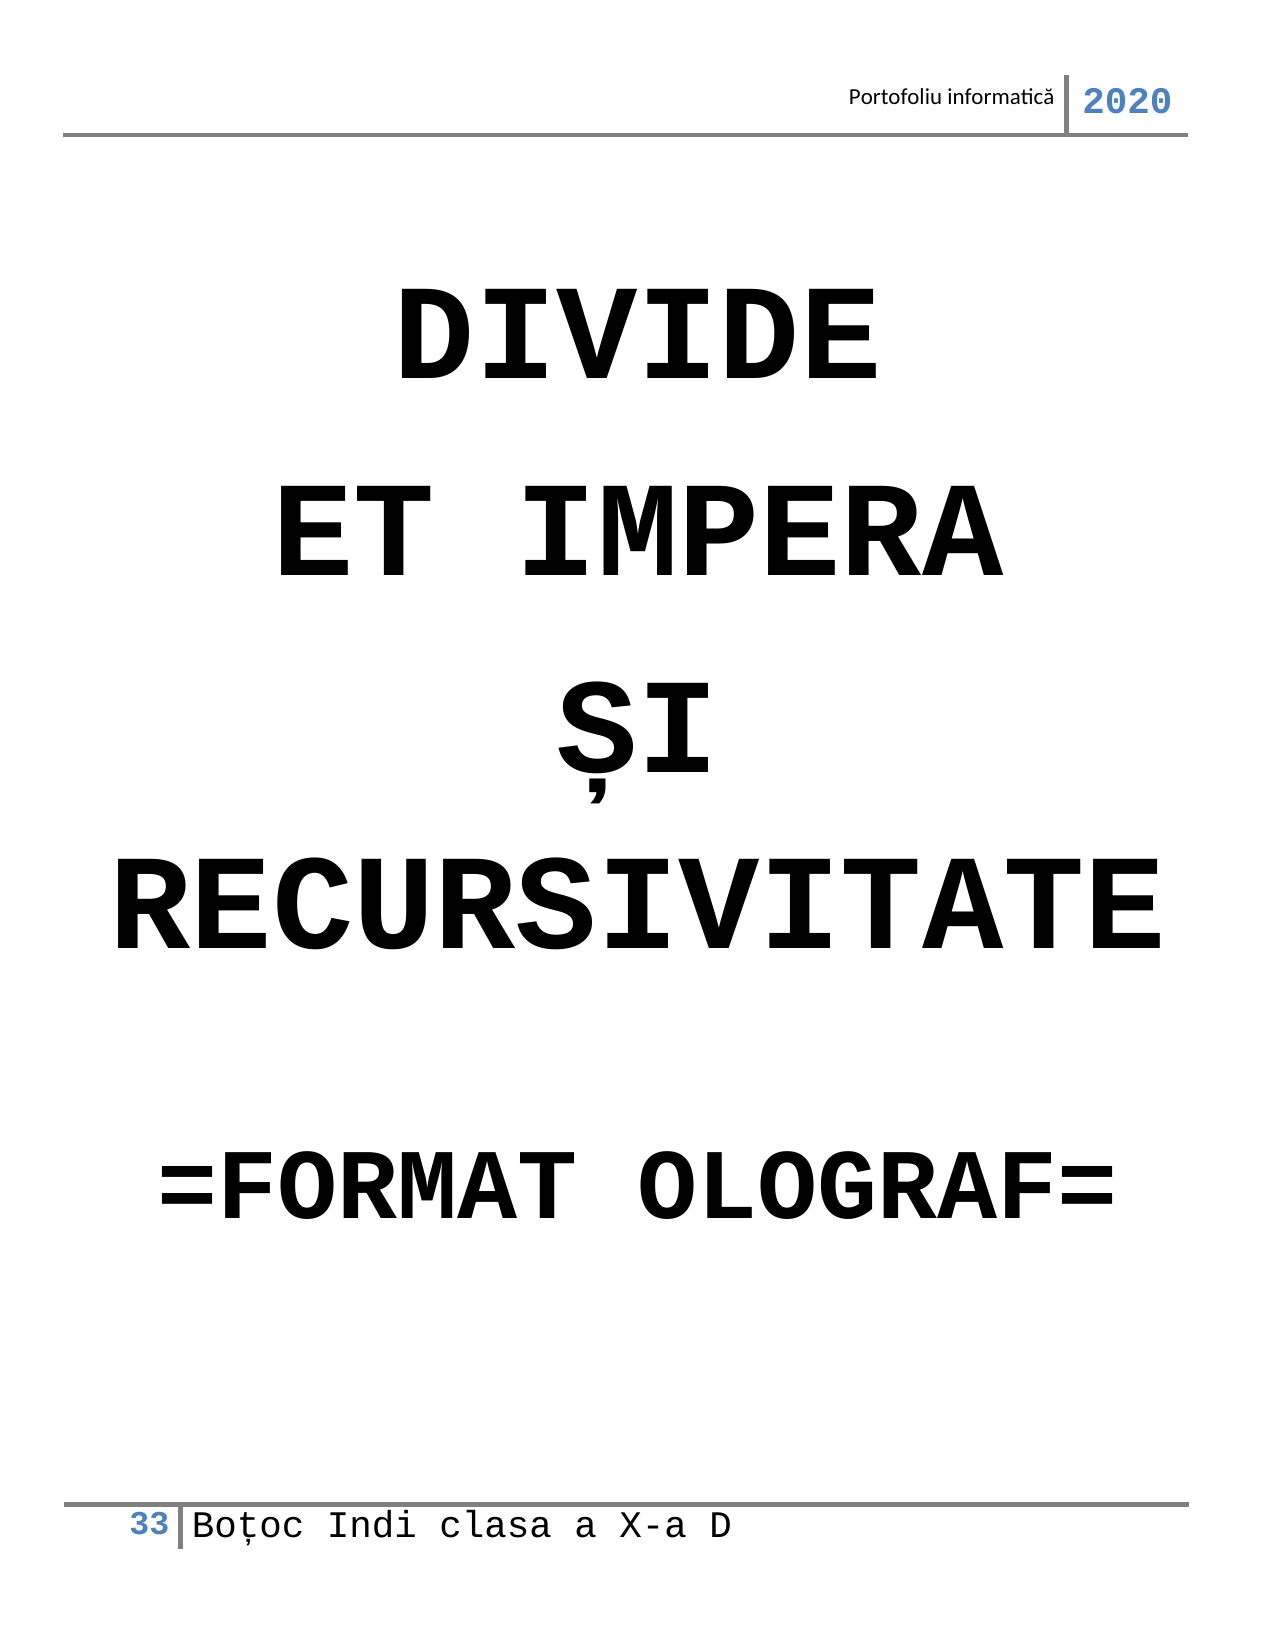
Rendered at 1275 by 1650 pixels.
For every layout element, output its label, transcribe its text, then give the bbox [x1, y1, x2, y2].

text =FORMAT OLOGRAF= [75, 1136, 1200, 1249]
text ET IMPERA [75, 463, 1200, 616]
text DIVIDE [75, 265, 1200, 419]
text ȘI RECURSIVITATE [75, 660, 1200, 989]
